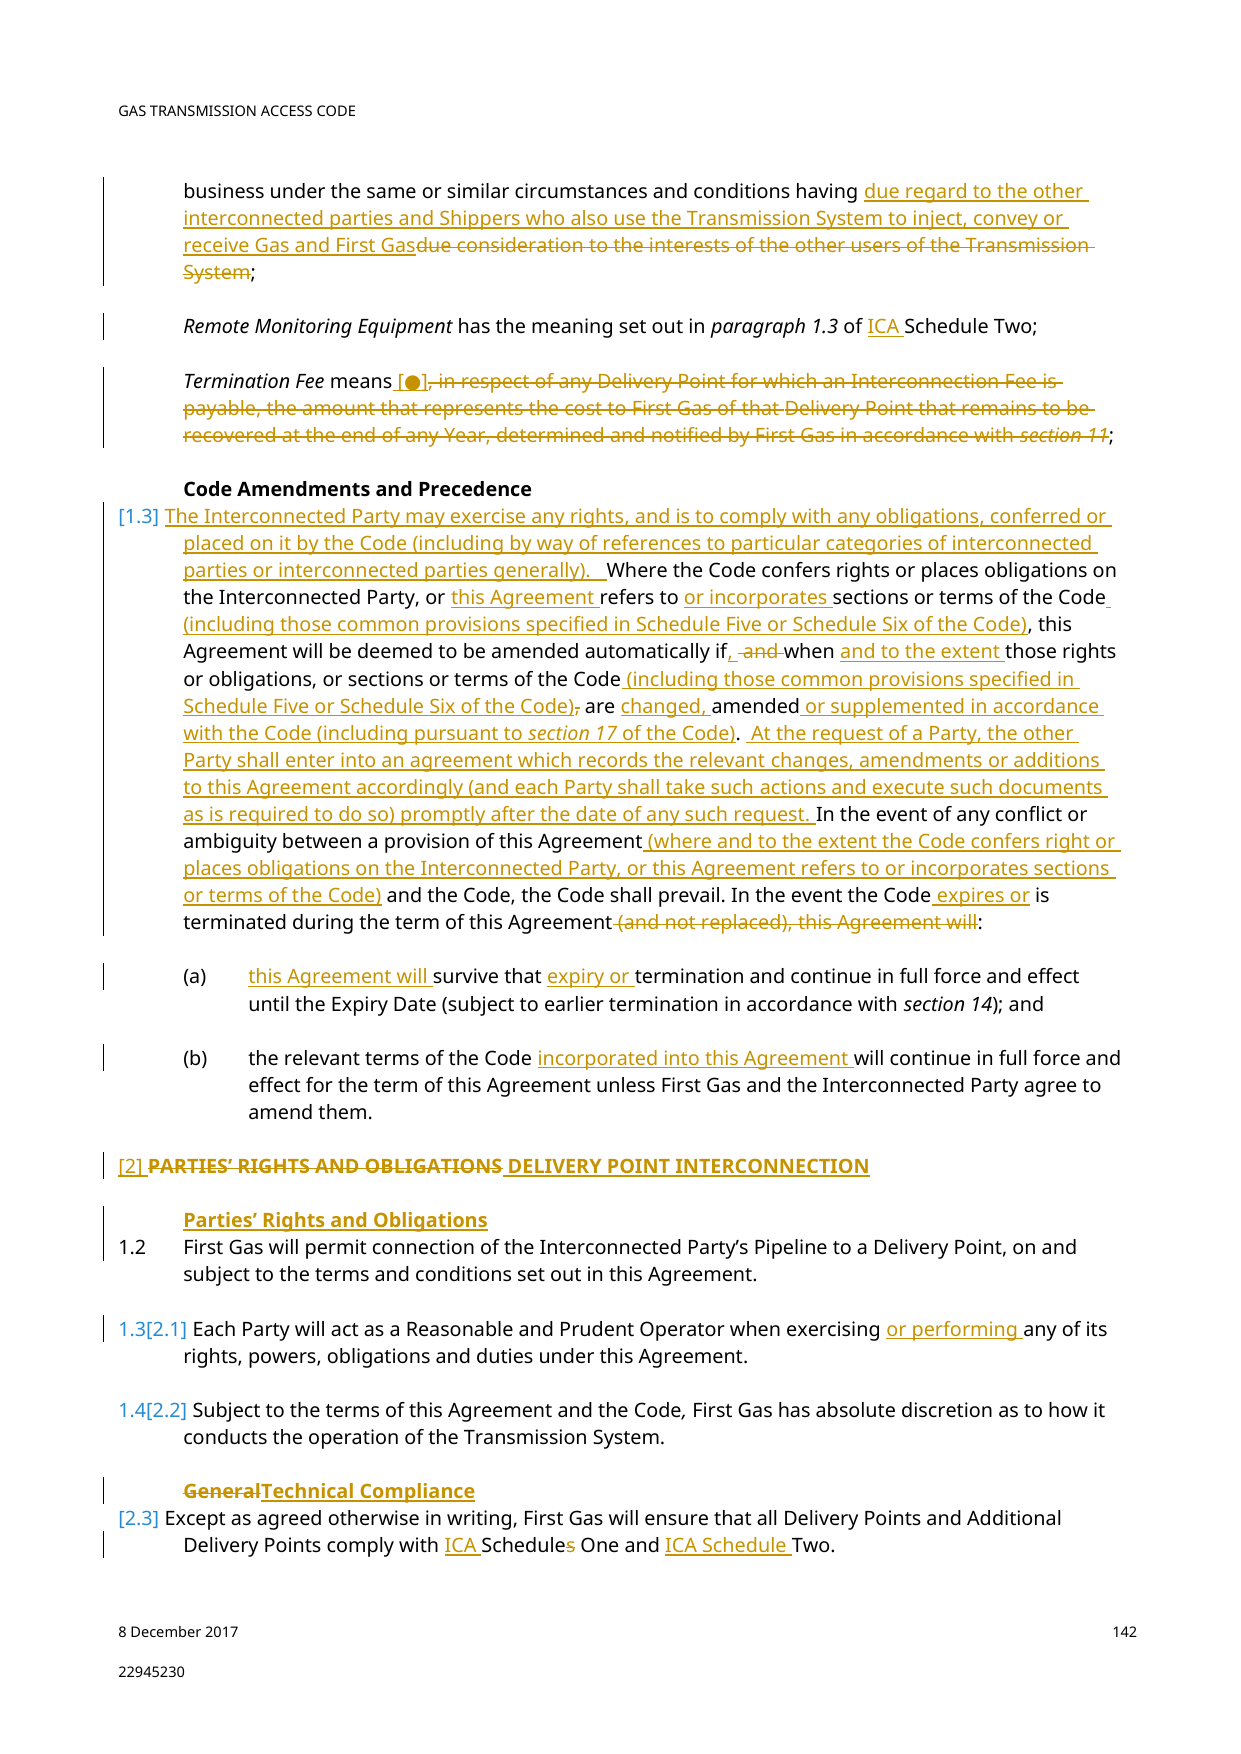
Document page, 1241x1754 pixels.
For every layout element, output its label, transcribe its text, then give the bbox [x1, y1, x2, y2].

subtitle Code Amendments and Precedence [183, 475, 1122, 502]
list the relevant terms of the Code will continue in full force and effect for the term of this Agreement unless First Gas and the Interconnected Party agree to amend them. [183, 1044, 1122, 1125]
list Each Party will act as a Reasonable and Prudent Operator when exercising any of its rights, powers, obligations and duties under this Agreement. [118, 1315, 1122, 1369]
list First Gas will permit connection of the Interconnected Party’s Pipeline to a Delivery Point, on and subject to the terms and conditions set out in this Agreement. [118, 1233, 1122, 1288]
list Where the Code confers rights or places obligations on the Interconnected Party, or refers to sections or terms of the Code, this Agreement will be deemed to be amended automatically ifwhen those rights or obligations, or sections or terms of the Code are amended. In the event of any conflict or ambiguity between a provision of this Agreement and the Code, the Code shall prevail. In the event the Code is terminated during the term of this Agreement: [118, 502, 1122, 936]
list Subject to the terms of this Agreement and the Code, First Gas has absolute discretion as to how it conducts the operation of the Transmission System. [118, 1396, 1122, 1450]
list Termination Fee means; [183, 367, 1122, 448]
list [183, 177, 1122, 286]
list Except as agreed otherwise in writing, First Gas will ensure that all Delivery Points and Additional Delivery Points comply with Schedule One and Two. [118, 1504, 1122, 1558]
list survive that termination and continue in full force and effect until the Expiry Date (subject to earlier termination in accordance with section 14); and [183, 963, 1122, 1017]
text Remote Monitoring Equipment has the meaning set out in paragraph 1.3 of Schedule Two; [183, 313, 1122, 340]
